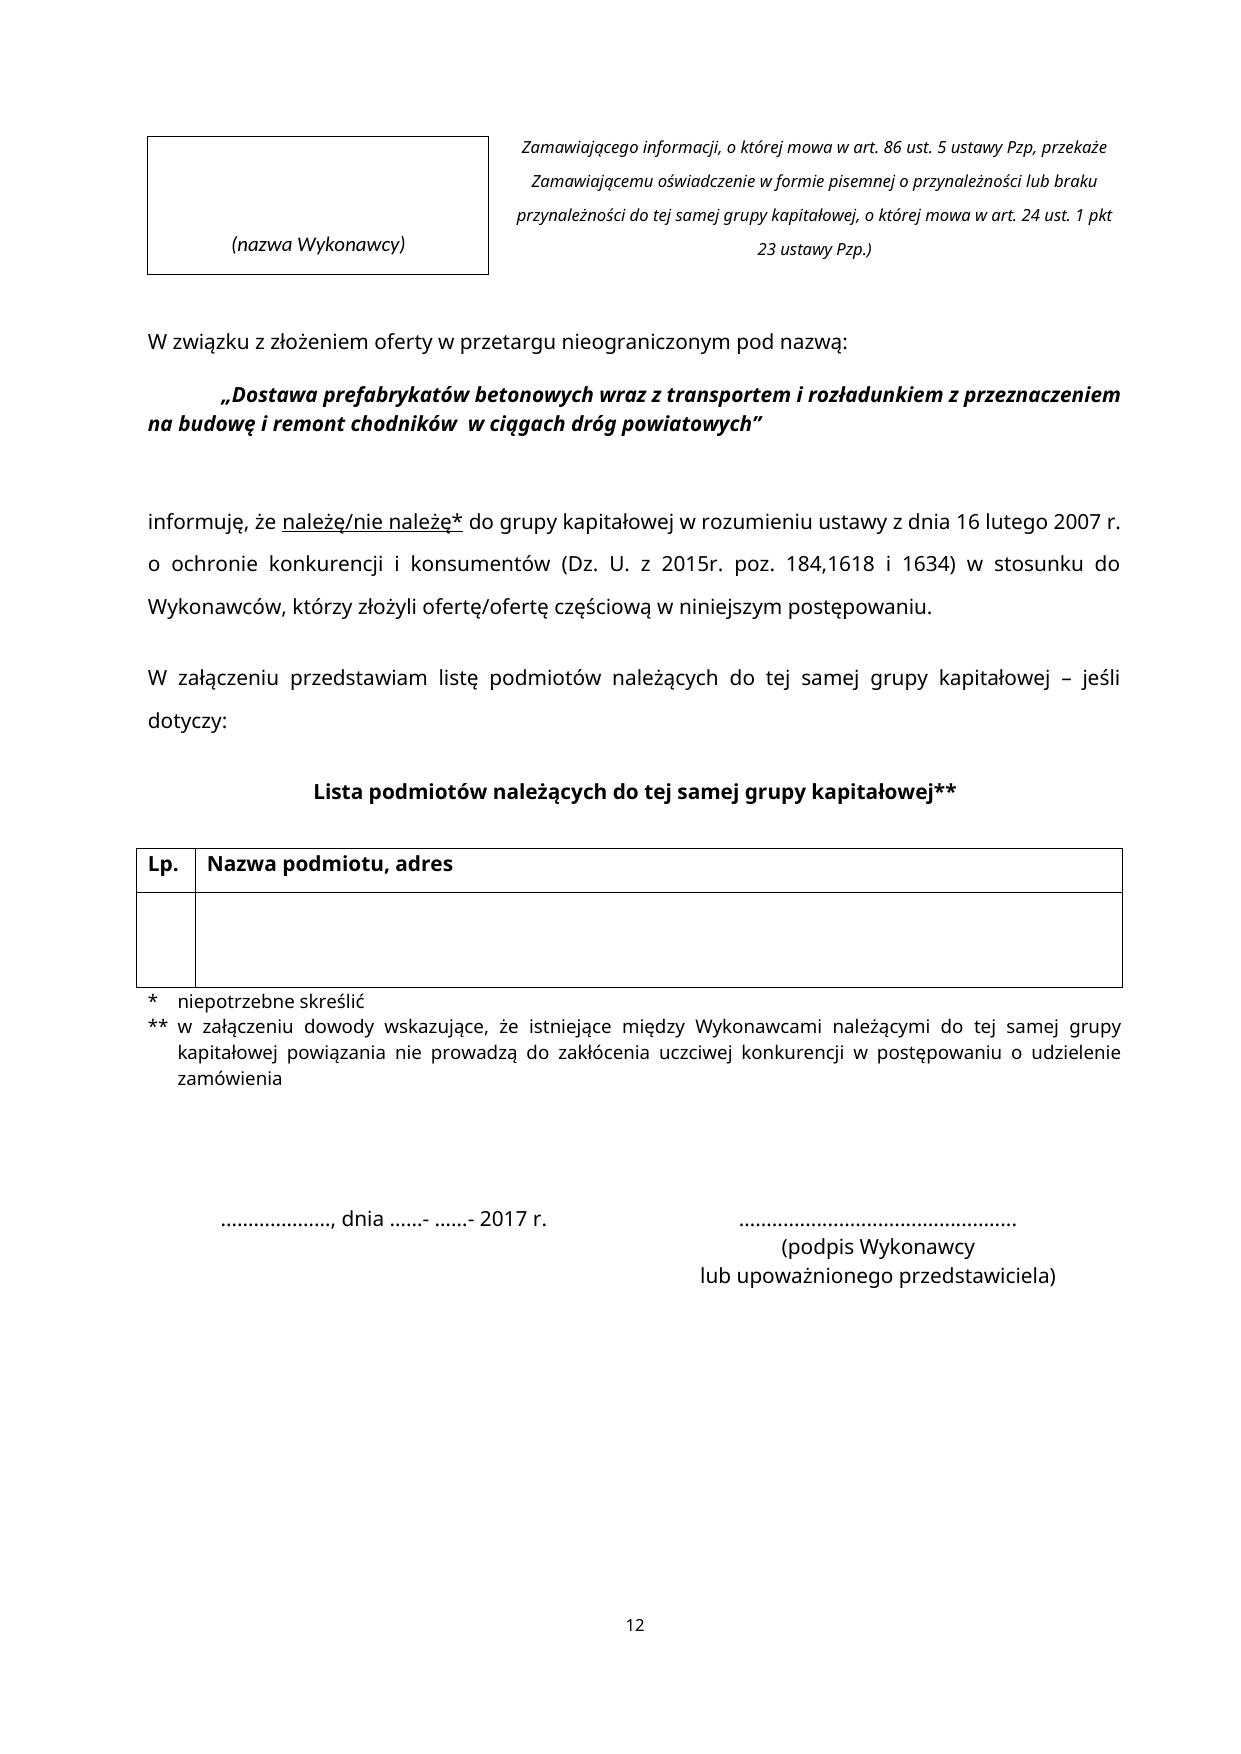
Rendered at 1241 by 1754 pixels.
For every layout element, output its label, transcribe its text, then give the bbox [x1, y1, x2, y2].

table_header Lp. [137, 849, 195, 892]
text Lista podmiotów należących do tej samej grupy kapitałowej** [148, 777, 1122, 805]
text W załączeniu przedstawiam listę podmiotów należących do tej samej grupy kapitałowej – jeśli dotyczy: [148, 663, 1122, 734]
text * niepotrzebne skreślić [148, 988, 1122, 1014]
text informuję, że należę/nie należę* do grupy kapitałowej w rozumieniu ustawy z dnia 16 lutego 2007 r. o ochronie konkurencji i konsumentów (Dz. U. z 2015r. poz. 184,1618 i 1634) w stosunku do Wykonawców, którzy złożyli ofertę/ofertę częściową w niniejszym postępowaniu. [148, 507, 1122, 621]
text ** w załączeniu dowody wskazujące, że istniejące między Wykonawcami należącymi do tej samej grupy kapitałowej powiązania nie prowadzą do zakłócenia uczciwej konkurencji w postępowaniu o udzielenie zamówienia [148, 1014, 1122, 1090]
table_header Nazwa podmiotu, adres [196, 849, 1122, 892]
table_cell [196, 893, 1122, 987]
table_header ………..………, dnia ……- ……- 2017 r. [136, 1119, 631, 1289]
text W związku z złożeniem oferty w przetargu nieograniczonym pod nazwą: [148, 327, 1122, 356]
table_cell [137, 893, 195, 987]
text „Dostawa prefabrykatów betonowych wraz z transportem i rozładunkiem z przeznaczeniem na budowę i remont chodników w ciągach dróg powiatowych” [148, 381, 1122, 437]
table_header ……............................................ (podpis Wykonawcy lub upoważnionego przedstawiciela) [631, 1119, 1125, 1289]
